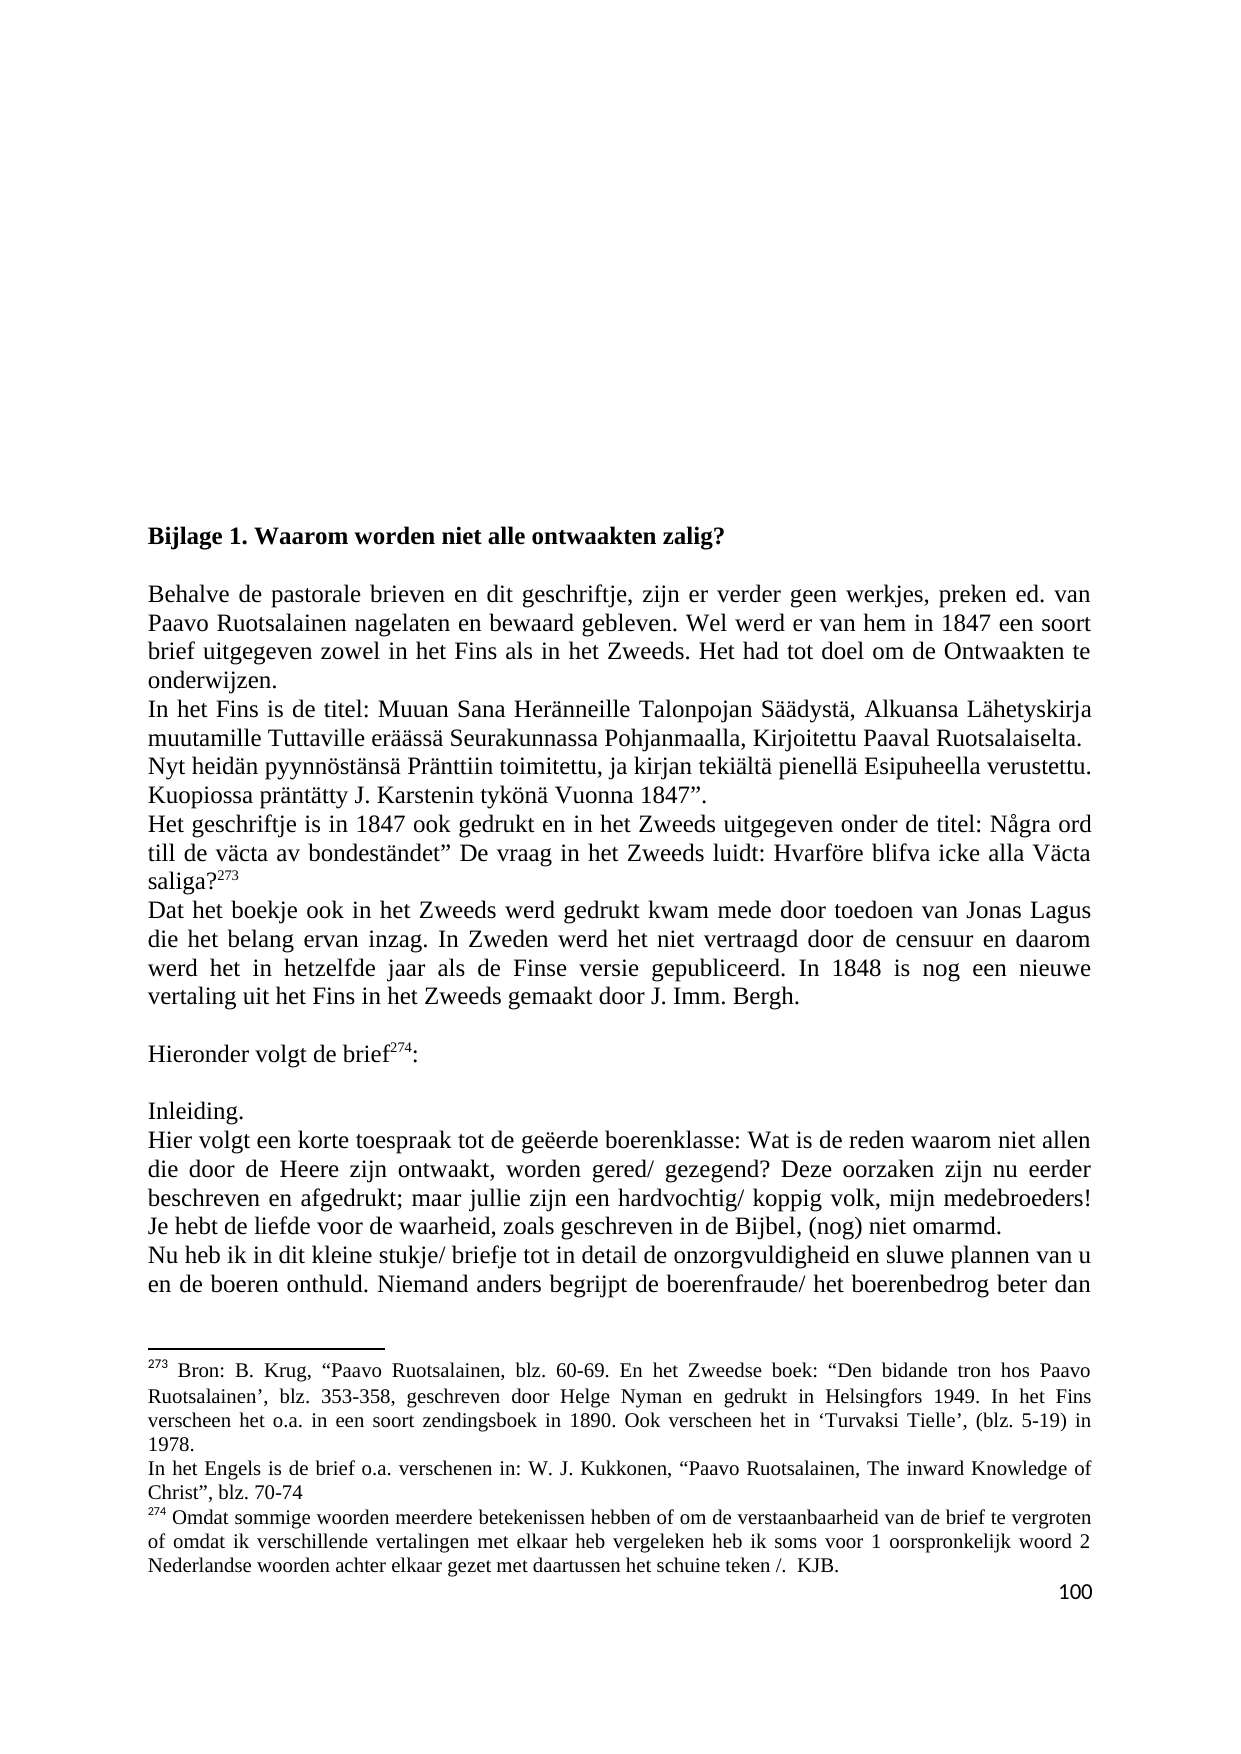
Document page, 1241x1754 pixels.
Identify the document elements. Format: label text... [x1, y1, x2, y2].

text Dat het boekje ook in het Zweeds werd gedrukt kwam mede door toedoen van Jonas Lagus die het belang ervan inzag. In Zweden werd het niet vertraagd door de censuur en daarom werd het in hetzelfde jaar als de Finse versie gepubliceerd. In 1848 is nog een nieuwe vertaling uit het Fins in het Zweeds gemaakt door J. Imm. Bergh. [148, 895, 1093, 1010]
text Hieronder volgt de brief: [148, 1039, 1093, 1068]
text Behalve de pastorale brieven en dit geschriftje, zijn er verder geen werkjes, preken ed. van Paavo Ruotsalainen nagelaten en bewaard gebleven. Wel werd er van hem in 1847 een soort brief uitgegeven zowel in het Fins als in het Zweeds. Het had tot doel om de Ontwaakten te onderwijzen. [148, 579, 1093, 694]
text Inleiding. [148, 1096, 1093, 1125]
text Het geschriftje is in 1847 ook gedrukt en in het Zweeds uitgegeven onder de titel: Några ord till de väcta av bondeständet” De vraag in het Zweeds luidt: Hvarföre blifva icke alla Väcta saliga? [148, 809, 1093, 895]
text Nyt heidän pyynnöstänsä Pränttiin toimitettu, ja kirjan tekiältä pienellä Esipuheella verustettu. Kuopiossa präntätty J. Karstenin tykönä Vuonna 1847”. [148, 751, 1093, 809]
text In het Fins is de titel: Muuan Sana Heränneille Talonpojan Säädystä, Alkuansa Lähetyskirja muutamille Tuttaville eräässä Seurakunnassa Pohjanmaalla, Kirjoitettu Paaval Ruotsalaiselta. [148, 694, 1093, 751]
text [148, 1240, 1093, 1298]
text Bijlage 1. Waarom worden niet alle ontwaakten zalig? [148, 521, 1093, 550]
text Hier volgt een korte toespraak tot de geëerde boerenklasse: Wat is de reden waarom niet allen die door de Heere zijn ontwaakt, worden gered/ gezegend? Deze oorzaken zijn nu eerder beschreven en afgedrukt; maar jullie zijn een hardvochtig/ koppig volk, mijn medebroeders! Je hebt de liefde voor de waarheid, zoals geschreven in de Bijbel, (nog) niet omarmd. [148, 1125, 1093, 1240]
